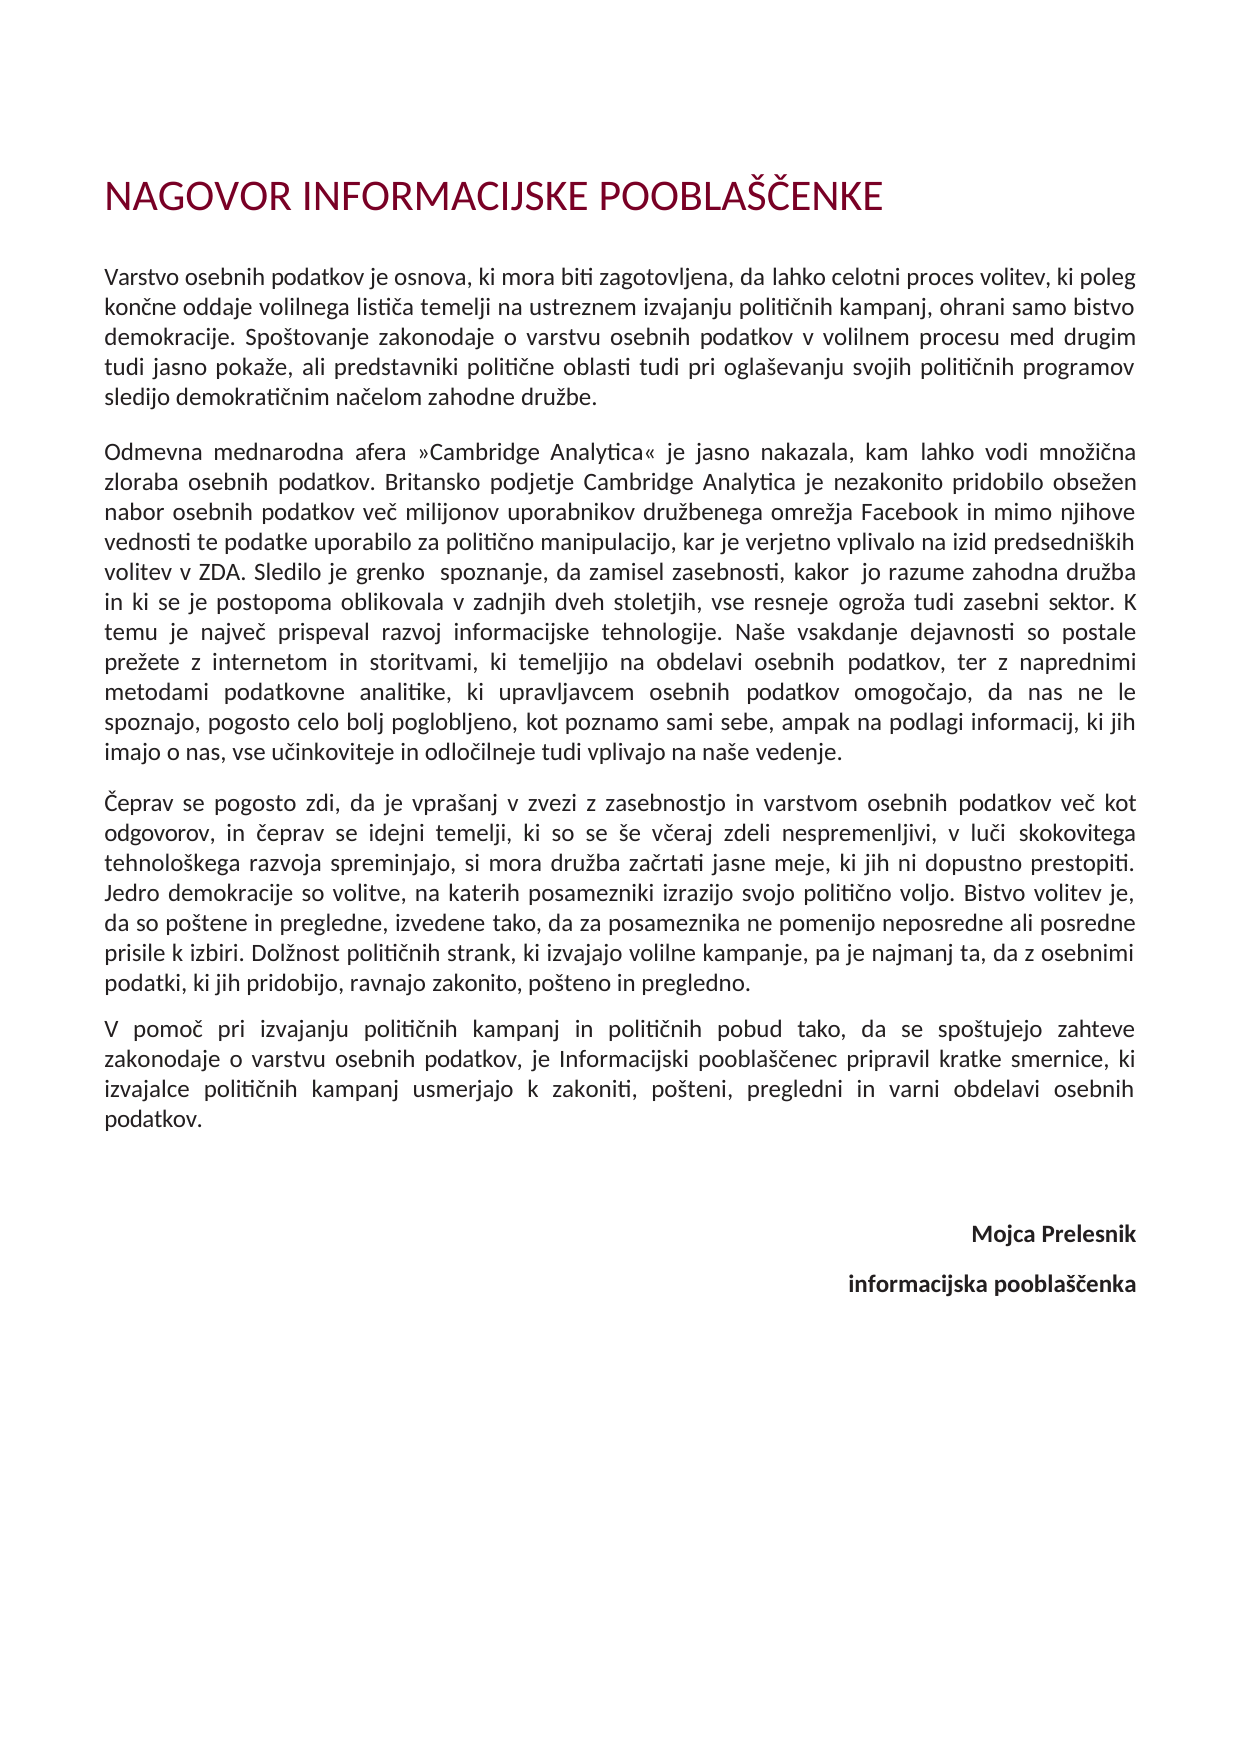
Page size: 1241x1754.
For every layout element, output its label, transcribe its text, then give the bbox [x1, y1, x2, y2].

text Varstvo osebnih podatkov je osnova, ki mora biti zagotovljena, da lahko celotni proces volitev, ki poleg končne oddaje volilnega lističa temelji na ustreznem izvajanju političnih kampanj, ohrani samo bistvo demokracije. Spoštovanje zakonodaje o varstvu osebnih podatkov v volilnem procesu med drugim tudi jasno pokaže, ali predstavniki politične oblasti tudi pri oglaševanju svojih političnih programov sledijo demokratičnim načelom zahodne družbe. [104, 262, 1136, 412]
subtitle Mojca Prelesnik [35, 1218, 1136, 1249]
text Čeprav se pogosto zdi, da je vprašanj v zvezi z zasebnostjo in varstvom osebnih podatkov več kot odgovorov, in čeprav se idejni temelji, ki so se še včeraj zdeli nespremenljivi, v luči skokovitega tehnološkega razvoja spreminjajo, si mora družba začrtati jasne meje, ki jih ni dopustno prestopiti. Jedro demokracije so volitve, na katerih posamezniki izrazijo svojo politično voljo. Bistvo volitev je, da so poštene in pregledne, izvedene tako, da za posameznika ne pomenijo neposredne ali posredne prisile k izbiri. Dolžnost političnih strank, ki izvajajo volilne kampanje, pa je najmanj ta, da z osebnimi podatki, ki jih pridobijo, ravnajo zakonito, pošteno in pregledno. [104, 788, 1136, 998]
text Odmevna mednarodna afera »Cambridge Analytica« je jasno nakazala, kam lahko vodi množična zloraba osebnih podatkov. Britansko podjetje Cambridge Analytica je nezakonito pridobilo obsežen nabor osebnih podatkov več milijonov uporabnikov družbenega omrežja Facebook in mimo njihove vednosti te podatke uporabilo za politično manipulacijo, kar je verjetno vplivalo na izid predsedniških volitev v ZDA. Sledilo je grenko spoznanje, da zamisel zasebnosti, kakor jo razume zahodna družba in ki se je postopoma oblikovala v zadnjih dveh stoletjih, vse resneje ogroža tudi zasebni sektor. K temu je največ prispeval razvoj informacijske tehnologije. Naše vsakdanje dejavnosti so postale prežete z internetom in storitvami, ki temeljijo na obdelavi osebnih podatkov, ter z naprednimi metodami podatkovne analitike, ki upravljavcem osebnih podatkov omogočajo, da nas ne le spoznajo, pogosto celo bolj poglobljeno, kot poznamo sami sebe, ampak na podlagi informacij, ki jih imajo o nas, vse učinkoviteje in odločilneje tudi vplivajo na naše vedenje. [104, 437, 1137, 767]
text V pomoč pri izvajanju političnih kampanj in političnih pobud tako, da se spoštujejo zahteve zakonodaje o varstvu osebnih podatkov, je Informacijski pooblaščenec pripravil kratke smernice, ki izvajalce političnih kampanj usmerjajo k zakoniti, pošteni, pregledni in varni obdelavi osebnih podatkov. [104, 1013, 1136, 1133]
text informacijska pooblaščenka [35, 1268, 1136, 1299]
subtitle NAGOVOR INFORMACIJSKE POOBLAŠČENKE [104, 168, 1240, 222]
